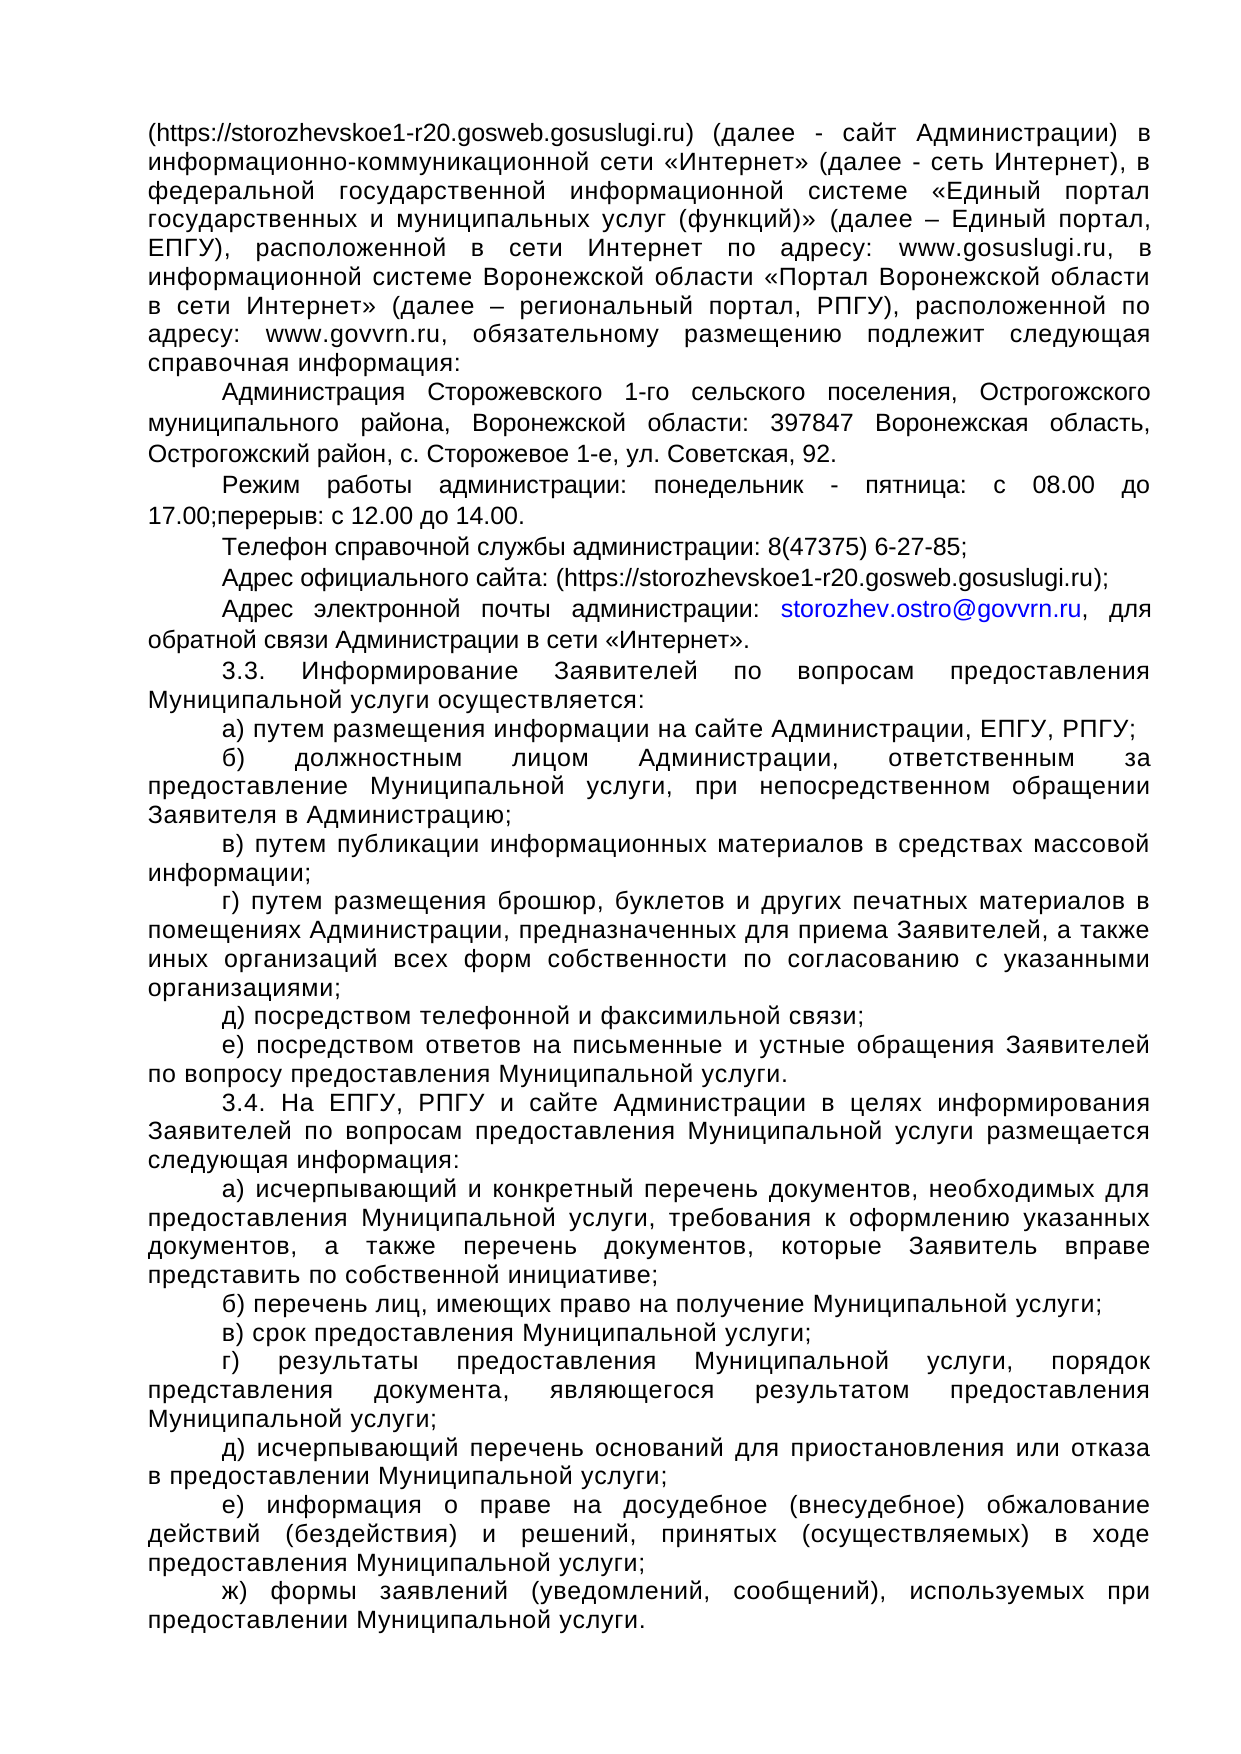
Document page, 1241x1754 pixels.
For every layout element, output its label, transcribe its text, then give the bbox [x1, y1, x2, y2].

text 3.3. Информирование Заявителей по вопросам предоставления Муниципальной услуги осуществляется: [148, 656, 1152, 714]
text Администрация Сторожевского 1-го сельского поселения, Острогожского муниципального района, Воронежской области: 397847 Воронежская область, Острогожский район, с. Сторожевое 1-е, ул. Советская, 92. [148, 377, 1152, 468]
text а) исчерпывающий и конкретный перечень документов, необходимых для предоставления Муниципальной услуги, требования к оформлению указанных документов, а также перечень документов, которые Заявитель вправе представить по собственной инициативе; [148, 1174, 1152, 1289]
text ж) формы заявлений (уведомлений, сообщений), используемых при предоставлении Муниципальной услуги. [148, 1576, 1152, 1634]
text а) путем размещения информации на сайте Администрации, ЕПГУ, РПГУ; [148, 714, 1152, 742]
text б) должностным лицом Администрации, ответственным за предоставление Муниципальной услуги, при непосредственном обращении Заявителя в Администрацию; [148, 742, 1152, 829]
text г) результаты предоставления Муниципальной услуги, порядок представления документа, являющегося результатом предоставления Муниципальной услуги; [148, 1346, 1152, 1432]
text Телефон справочной службы администрации: 8(47375) 6-27-85; [148, 532, 1152, 561]
text Адрес официального сайта: (https://storozhevskoe1-r20.gosweb.gosuslugi.ru); [148, 563, 564, 592]
text е) информация о праве на досудебное (внесудебное) обжалование действий (бездействия) и решений, принятых (осуществляемых) в ходе предоставления Муниципальной услуги; [148, 1490, 1152, 1576]
text б) перечень лиц, имеющих право на получение Муниципальной услуги; [148, 1289, 1152, 1317]
text Адрес электронной почты администрации: storozhev.ostro@govvrn.ru, для обратной связи Администрации в сети «Интернет». [148, 594, 1152, 654]
text д) исчерпывающий перечень оснований для приостановления или отказа в предоставлении Муниципальной услуги; [148, 1432, 1152, 1490]
text е) посредством ответов на письменные и устные обращения Заявителей по вопросу предоставления Муниципальной услуги. [148, 1030, 1152, 1087]
text г) путем размещения брошюр, буклетов и других печатных материалов в помещениях Администрации, предназначенных для приема Заявителей, а также иных организаций всех форм собственности по согласованию с указанными организациями; [148, 886, 1152, 1001]
text в) путем публикации информационных материалов в средствах массовой информации; [148, 829, 1152, 886]
text д) посредством телефонной и факсимильной связи; [148, 1001, 1152, 1030]
text в) срок предоставления Муниципальной услуги; [148, 1317, 1152, 1346]
text 3.4. На ЕПГУ, РПГУ и сайте Администрации в целях информирования Заявителей по вопросам предоставления Муниципальной услуги размещается следующая информация: [148, 1087, 1152, 1174]
text Режим работы администрации: понедельник - пятница: с 08.00 до 17.00;перерыв: с 12.00 до 14.00. [148, 470, 1152, 530]
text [148, 118, 1152, 377]
